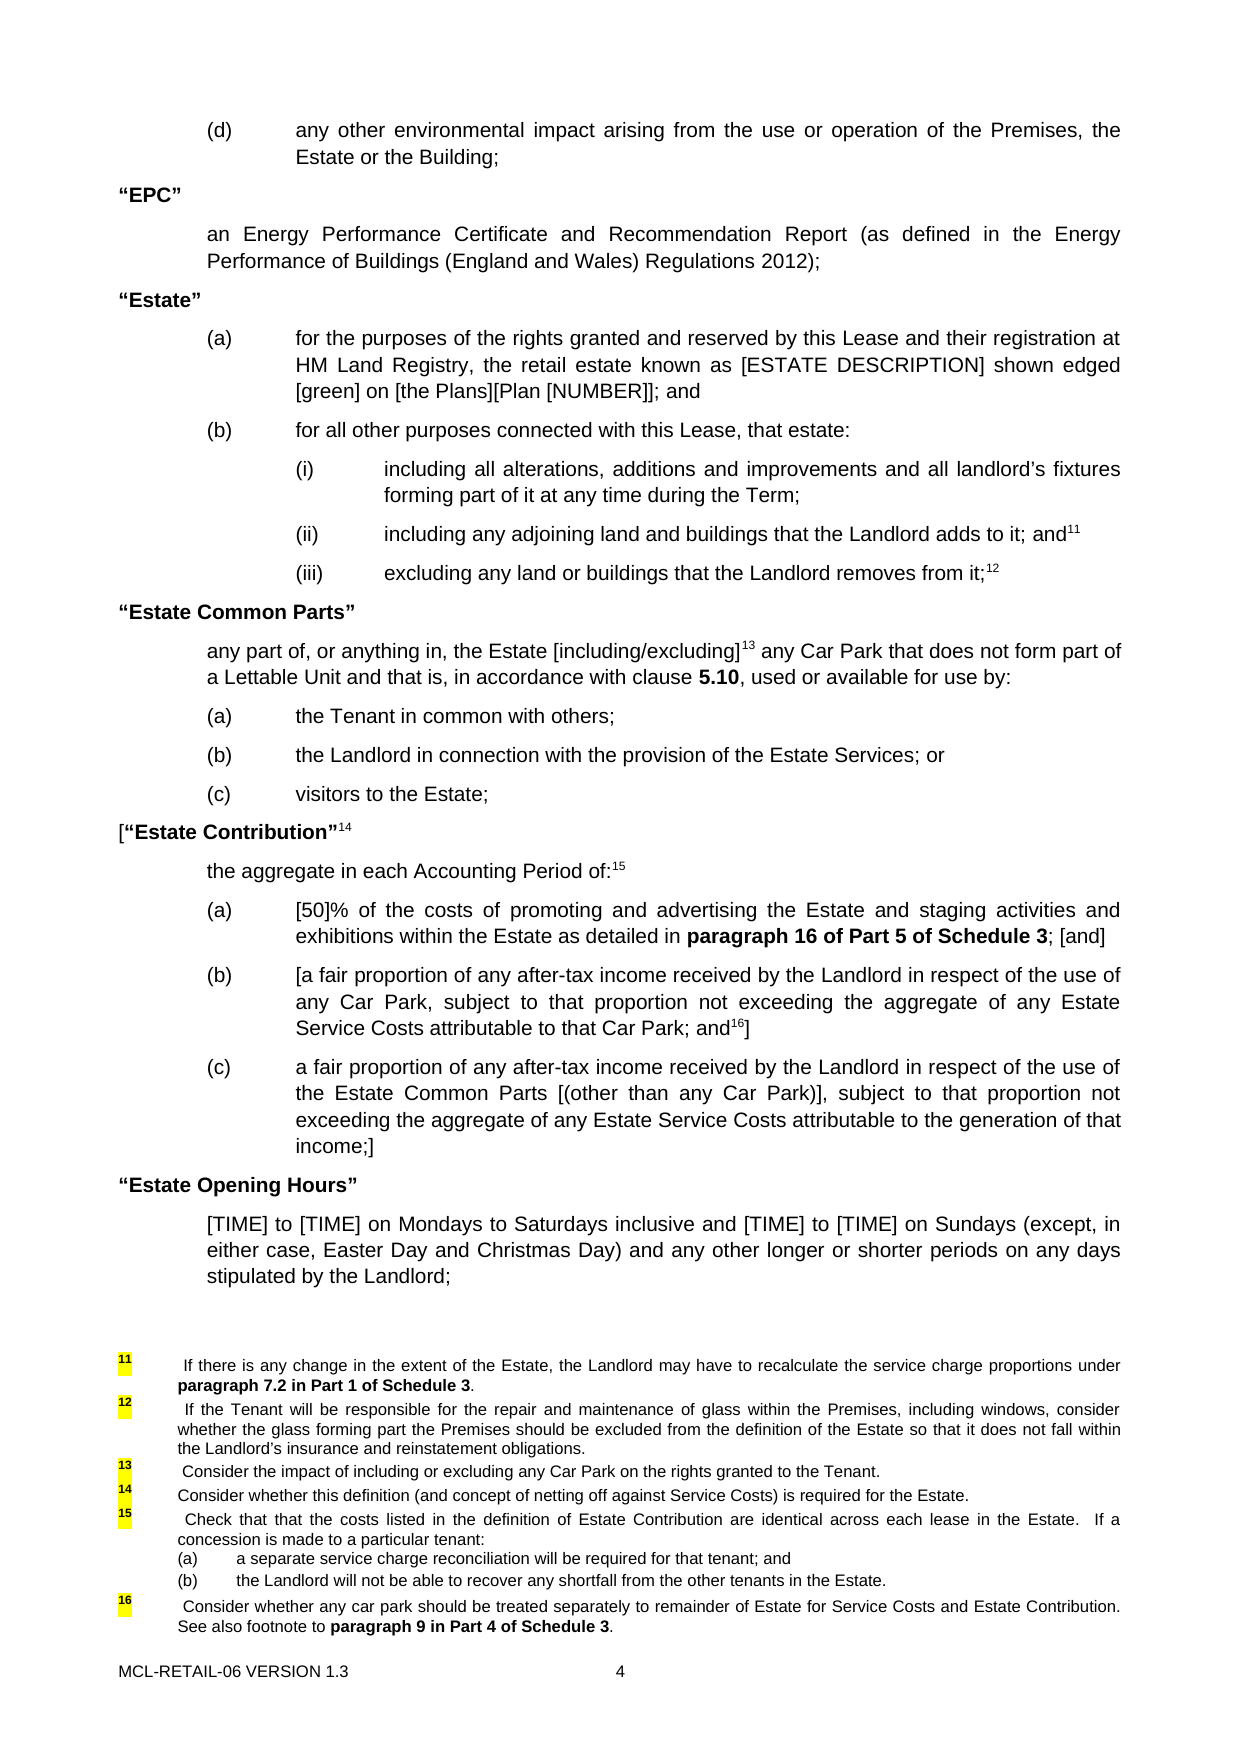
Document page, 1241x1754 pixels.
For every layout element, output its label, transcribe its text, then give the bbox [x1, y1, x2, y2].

text including any adjoining land and buildings that the Landlord adds to it; and [295, 522, 1122, 546]
text visitors to the Estate; [207, 781, 1122, 805]
text “Estate Common Parts” [118, 599, 1122, 623]
list the Tenant in common with others; [207, 704, 1122, 728]
text “Estate Opening Hours” [118, 1173, 1122, 1197]
text “Estate” [118, 287, 1122, 311]
text the aggregate in each Accounting Period of: [207, 859, 1122, 883]
text the Landlord in connection with the provision of the Estate Services; or [207, 742, 1122, 766]
text including all alterations, additions and improvements and all landlord’s fixtures forming part of it at any time during the Term; [295, 457, 1122, 507]
text any other environmental impact arising from the use or operation of the Premises, the Estate or the Building; [207, 118, 1122, 168]
text for all other purposes connected with this Lease, that estate: [207, 418, 1122, 442]
text any part of, or anything in, the Estate [including/excluding] any Car Park that does not form part of a Lettable Unit and that is, in accordance with clause 5.10, used or available for use by: [207, 638, 1122, 689]
text [a fair proportion of any after-tax income received by the Landlord in respect of the use of any Car Park, subject to that proportion not exceeding the aggregate of any Estate Service Costs attributable to that Car Park; and] [207, 963, 1122, 1040]
text [“Estate Contribution” [118, 820, 1122, 844]
text “EPC” [118, 183, 1122, 207]
text a fair proportion of any after-tax income received by the Landlord in respect of the use of the Estate Common Parts [(other than any Car Park)], subject to that proportion not exceeding the aggregate of any Estate Service Costs attributable to the generation of that income;] [207, 1055, 1122, 1158]
text excluding any land or buildings that the Landlord removes from it; [295, 561, 1122, 585]
list for the purposes of the rights granted and reserved by this Lease and their registration at HM Land Registry, the retail estate known as [ESTATE DESCRIPTION] shown edged [green] on [the Plans][Plan [NUMBER]]; and [207, 326, 1122, 403]
text an Energy Performance Certificate and Recommendation Report (as defined in the Energy Performance of Buildings (England and Wales) Regulations 2012); [207, 222, 1122, 272]
list [50]% of the costs of promoting and advertising the Estate and staging activities and exhibitions within the Estate as detailed in paragraph 16 of Part 5 of Schedule 3; [and] [207, 898, 1122, 948]
text [TIME] to [TIME] on Mondays to Saturdays inclusive and [TIME] to [TIME] on Sundays (except, in either case, Easter Day and Christmas Day) and any other longer or shorter periods on any days stipulated by the Landlord; [207, 1211, 1122, 1288]
